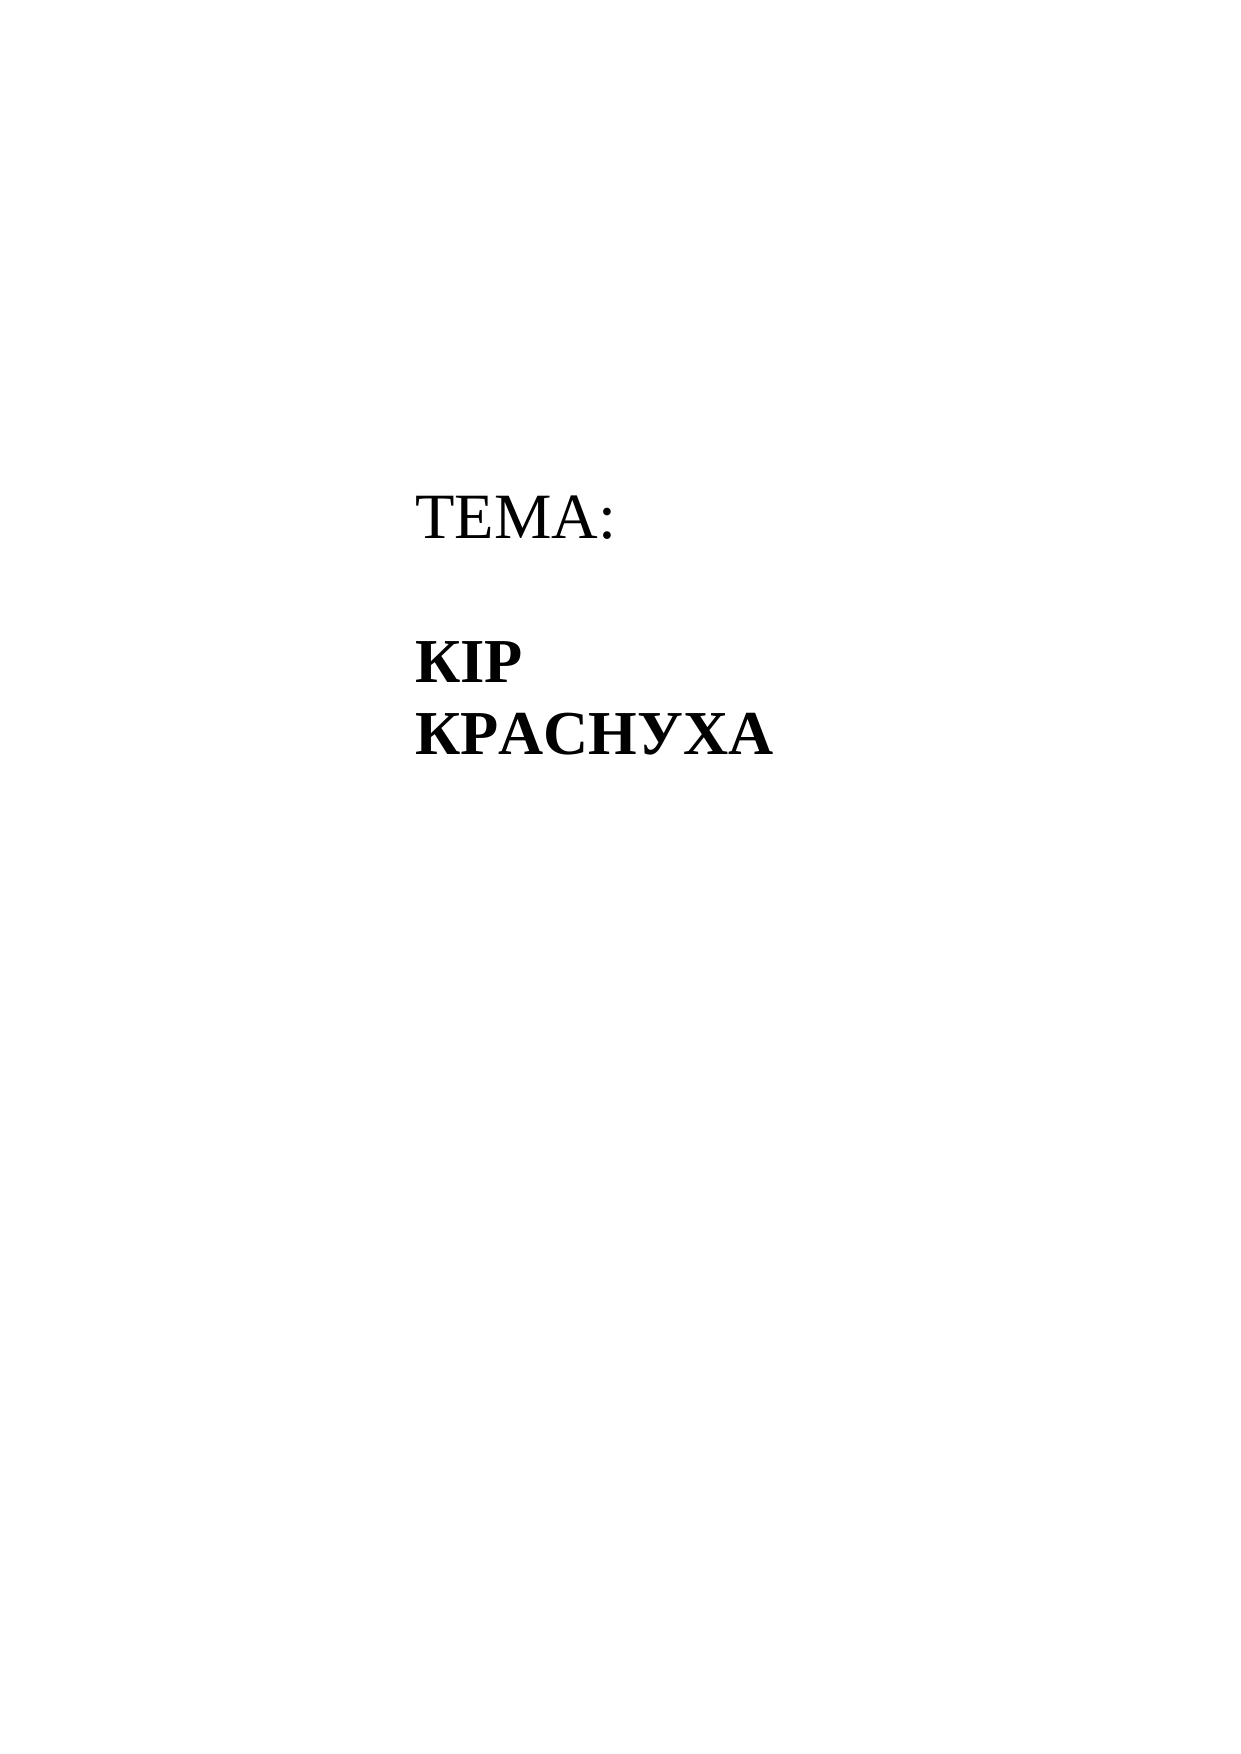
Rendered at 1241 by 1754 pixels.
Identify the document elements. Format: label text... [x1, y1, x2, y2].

text Тема: [118, 478, 1122, 552]
subtitle Краснуха [118, 696, 1122, 768]
text Кір [118, 624, 1122, 696]
